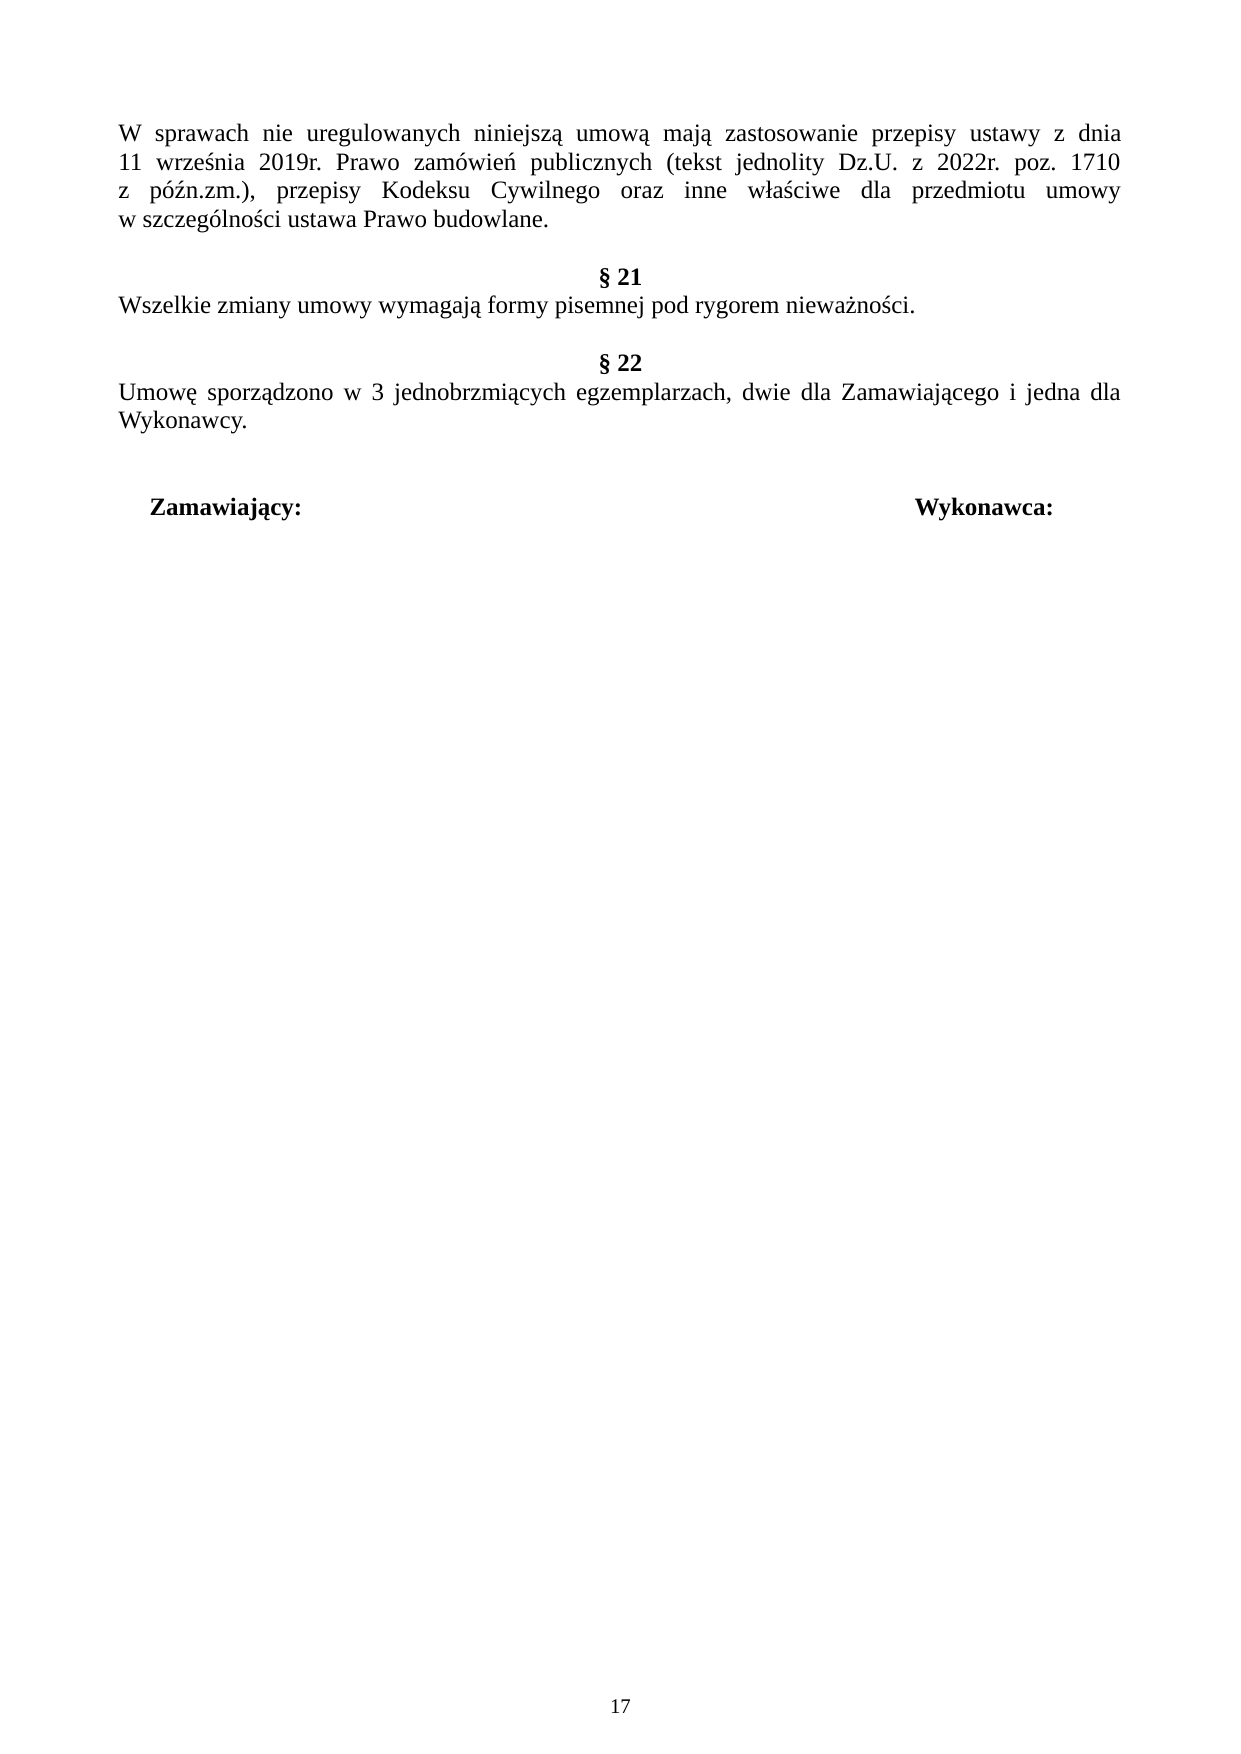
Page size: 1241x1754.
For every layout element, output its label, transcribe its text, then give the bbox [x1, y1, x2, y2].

text Wszelkie zmiany umowy wymagają formy pisemnej pod rygorem nieważności. [118, 291, 1122, 319]
text § 22 [118, 348, 1122, 377]
text W sprawach nie uregulowanych niniejszą umową mają zastosowanie przepisy ustawy z dnia 11 września 2019r. Prawo zamówień publicznych (tekst jednolity Dz.U. z 2022r. poz. 1710 z późn.zm.), przepisy Kodeksu Cywilnego oraz inne właściwe dla przedmiotu umowy w szczególności ustawa Prawo budowlane. [118, 118, 1122, 233]
text Umowę sporządzono w 3 jednobrzmiących egzemplarzach, dwie dla Zamawiającego i jedna dla Wykonawcy. [118, 377, 1122, 434]
text § 21 [118, 262, 1122, 291]
text Zamawiający: Wykonawca: [118, 492, 1122, 521]
